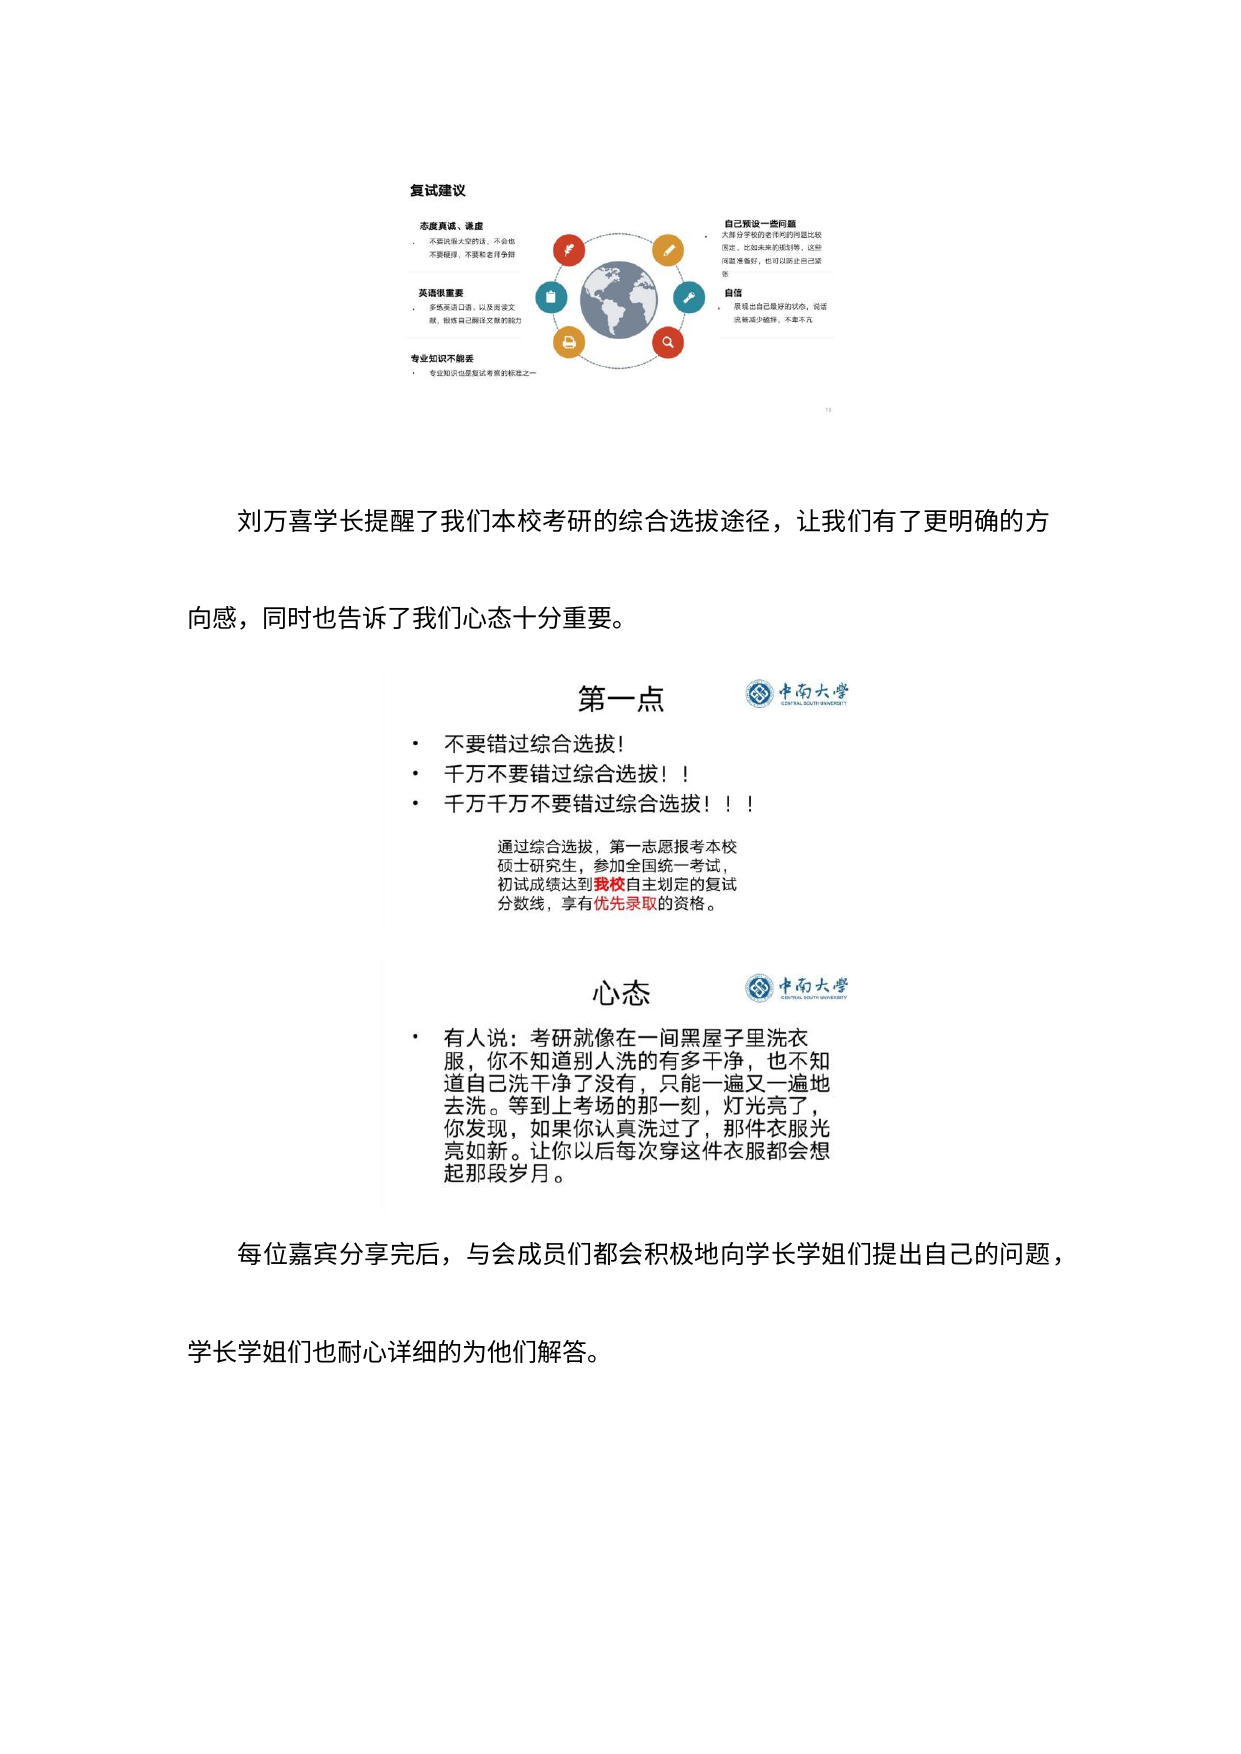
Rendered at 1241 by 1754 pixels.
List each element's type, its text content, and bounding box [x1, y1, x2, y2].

picture [381, 162, 860, 418]
text 刘万喜学长提醒了我们本校考研的综合选拔途径，让我们有了更明确的方向感，同时也告诉了我们心态十分重要。 [187, 487, 1053, 649]
picture [381, 960, 860, 1213]
picture [381, 667, 860, 931]
text 每位嘉宾分享完后，与会成员们都会积极地向学长学姐们提出自己的问题，学长学姐们也耐心详细的为他们解答。 [187, 1220, 1053, 1383]
